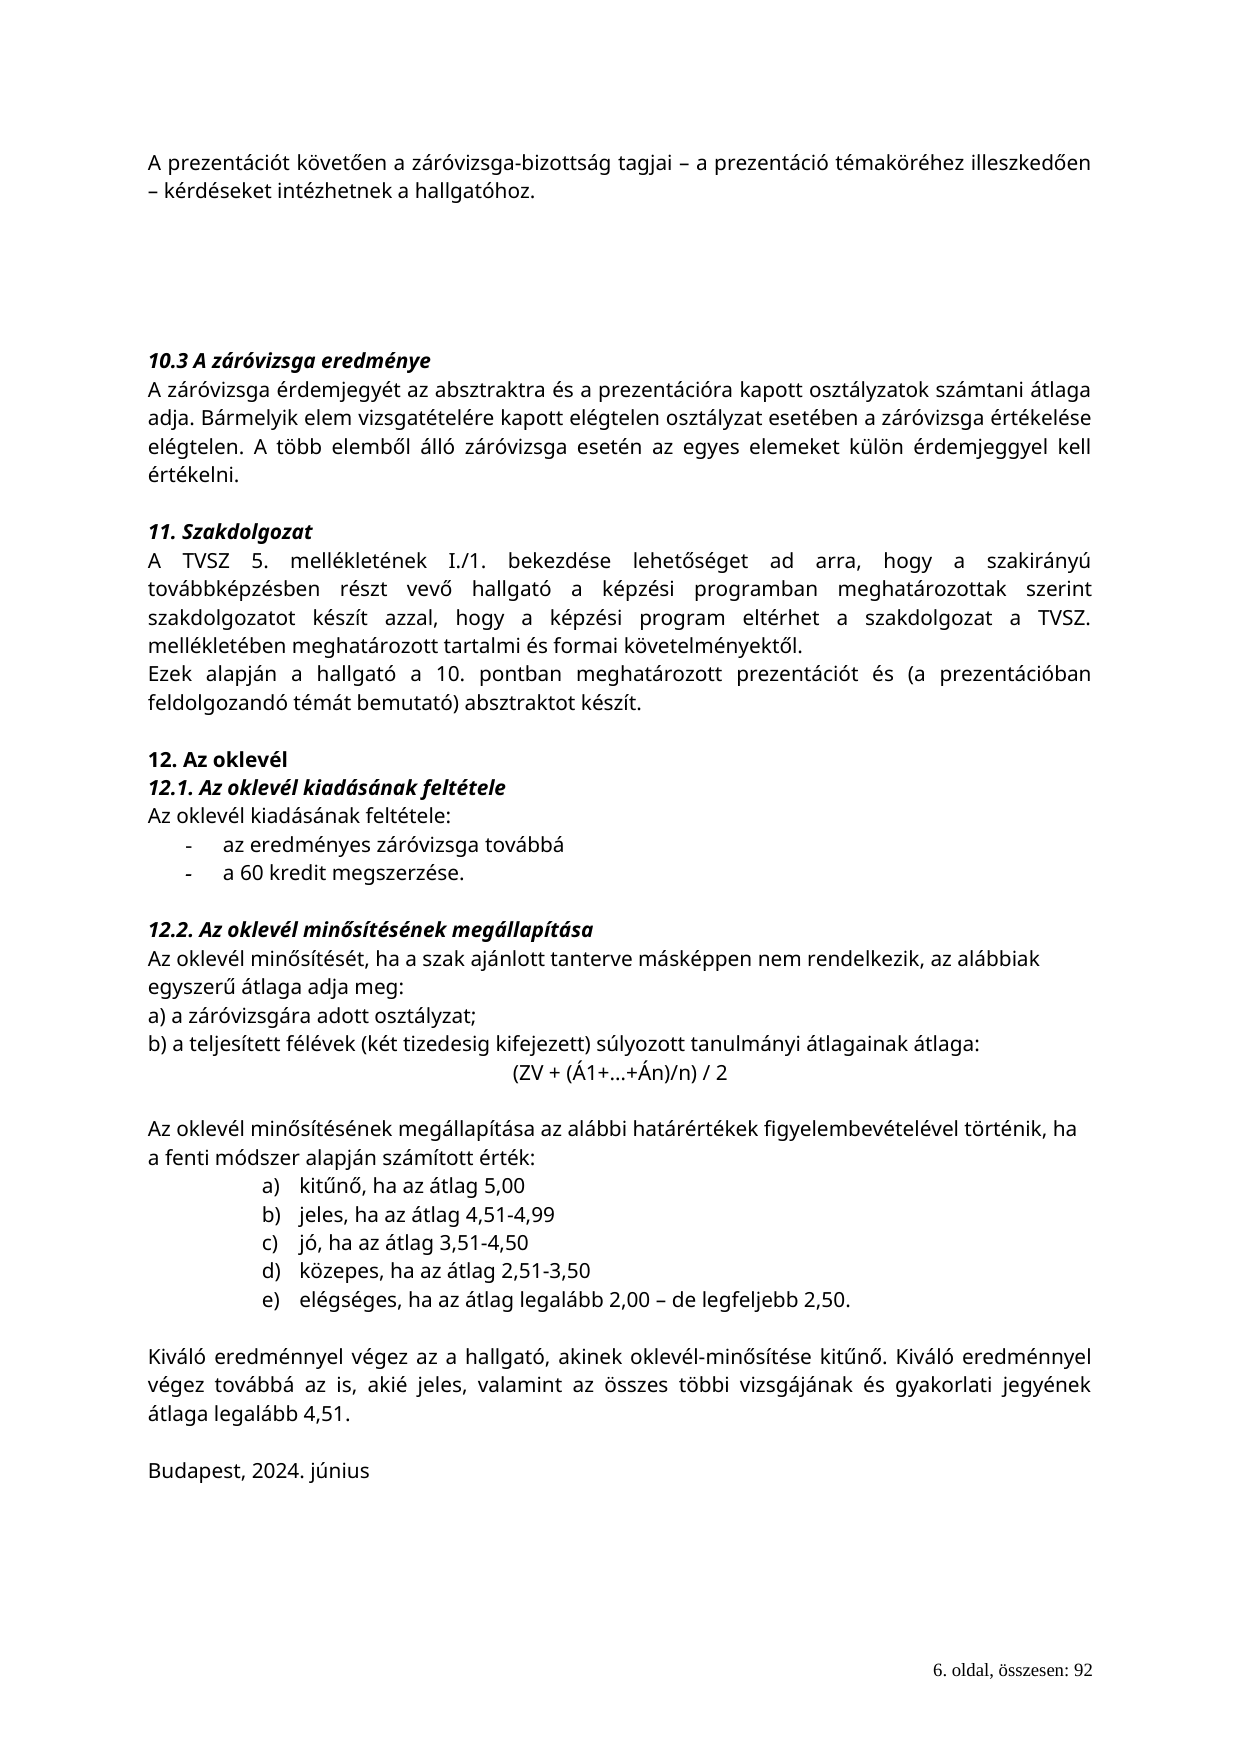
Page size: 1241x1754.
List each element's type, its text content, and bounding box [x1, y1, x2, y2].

text A prezentációt követően a záróvizsga-bizottság tagjai – a prezentáció témaköréhez illeszkedően – kérdéseket intézhetnek a hallgatóhoz. [148, 148, 1093, 204]
text a) a záróvizsgára adott osztályzat; [148, 1001, 1093, 1029]
list jeles, ha az átlag 4,51-4,99 [262, 1200, 1093, 1228]
text A TVSZ 5. mellékletének I./1. bekezdése lehetőséget ad arra, hogy a szakirányú továbbképzésben részt vevő hallgató a képzési programban meghatározottak szerint szakdolgozatot készít azzal, hogy a képzési program eltérhet a szakdolgozat a TVSZ. mellékletében meghatározott tartalmi és formai követelményektől. [148, 546, 1093, 659]
list jó, ha az átlag 3,51-4,50 [262, 1228, 1093, 1257]
text A záróvizsga érdemjegyét az absztraktra és a prezentációra kapott osztályzatok számtani átlaga adja. Bármelyik elem vizsgatételére kapott elégtelen osztályzat esetében a záróvizsga értékelése elégtelen. A több elemből álló záróvizsga esetén az egyes elemeket külön érdemjeggyel kell értékelni. [148, 375, 1093, 489]
list az eredményes záróvizsga továbbá [185, 830, 1093, 858]
list kitűnő, ha az átlag 5,00 [262, 1171, 1093, 1200]
text Az oklevél minősítését, ha a szak ajánlott tanterve másképpen nem rendelkezik, az alábbiak egyszerű átlaga adja meg: [148, 944, 1093, 1001]
text Budapest, 2024. június [148, 1456, 1093, 1484]
text 11. Szakdolgozat [148, 517, 1093, 546]
text (ZV + (Á1+…+Án)/n) / 2 [148, 1058, 1093, 1086]
text Az oklevél minősítésének megállapítása az alábbi határértékek figyelembevételével történik, ha a fenti módszer alapján számított érték: [148, 1114, 1093, 1171]
text Ezek alapján a hallgató a 10. pontban meghatározott prezentációt és (a prezentációban feldolgozandó témát bemutató) absztraktot készít. [148, 659, 1093, 716]
list a 60 kredit megszerzése. [185, 858, 1093, 887]
text b) a teljesített félévek (két tizedesig kifejezett) súlyozott tanulmányi átlagainak átlaga: [148, 1029, 1093, 1058]
text 12.1. Az oklevél kiadásának feltétele [148, 773, 1093, 802]
list közepes, ha az átlag 2,51-3,50 [262, 1257, 1093, 1285]
text 12. Az oklevél [148, 745, 1093, 773]
text Az oklevél kiadásának feltétele: [148, 802, 1093, 830]
text 10.3 A záróvizsga eredménye [148, 347, 1093, 375]
list elégséges, ha az átlag legalább 2,00 – de legfeljebb 2,50. [262, 1285, 1093, 1313]
text Kiváló eredménnyel végez az a hallgató, akinek oklevél-minősítése kitűnő. Kiváló eredménnyel végez továbbá az is, akié jeles, valamint az összes többi vizsgájának és gyakorlati jegyének átlaga legalább 4,51. [148, 1342, 1093, 1427]
text 12.2. Az oklevél minősítésének megállapítása [148, 915, 1093, 944]
